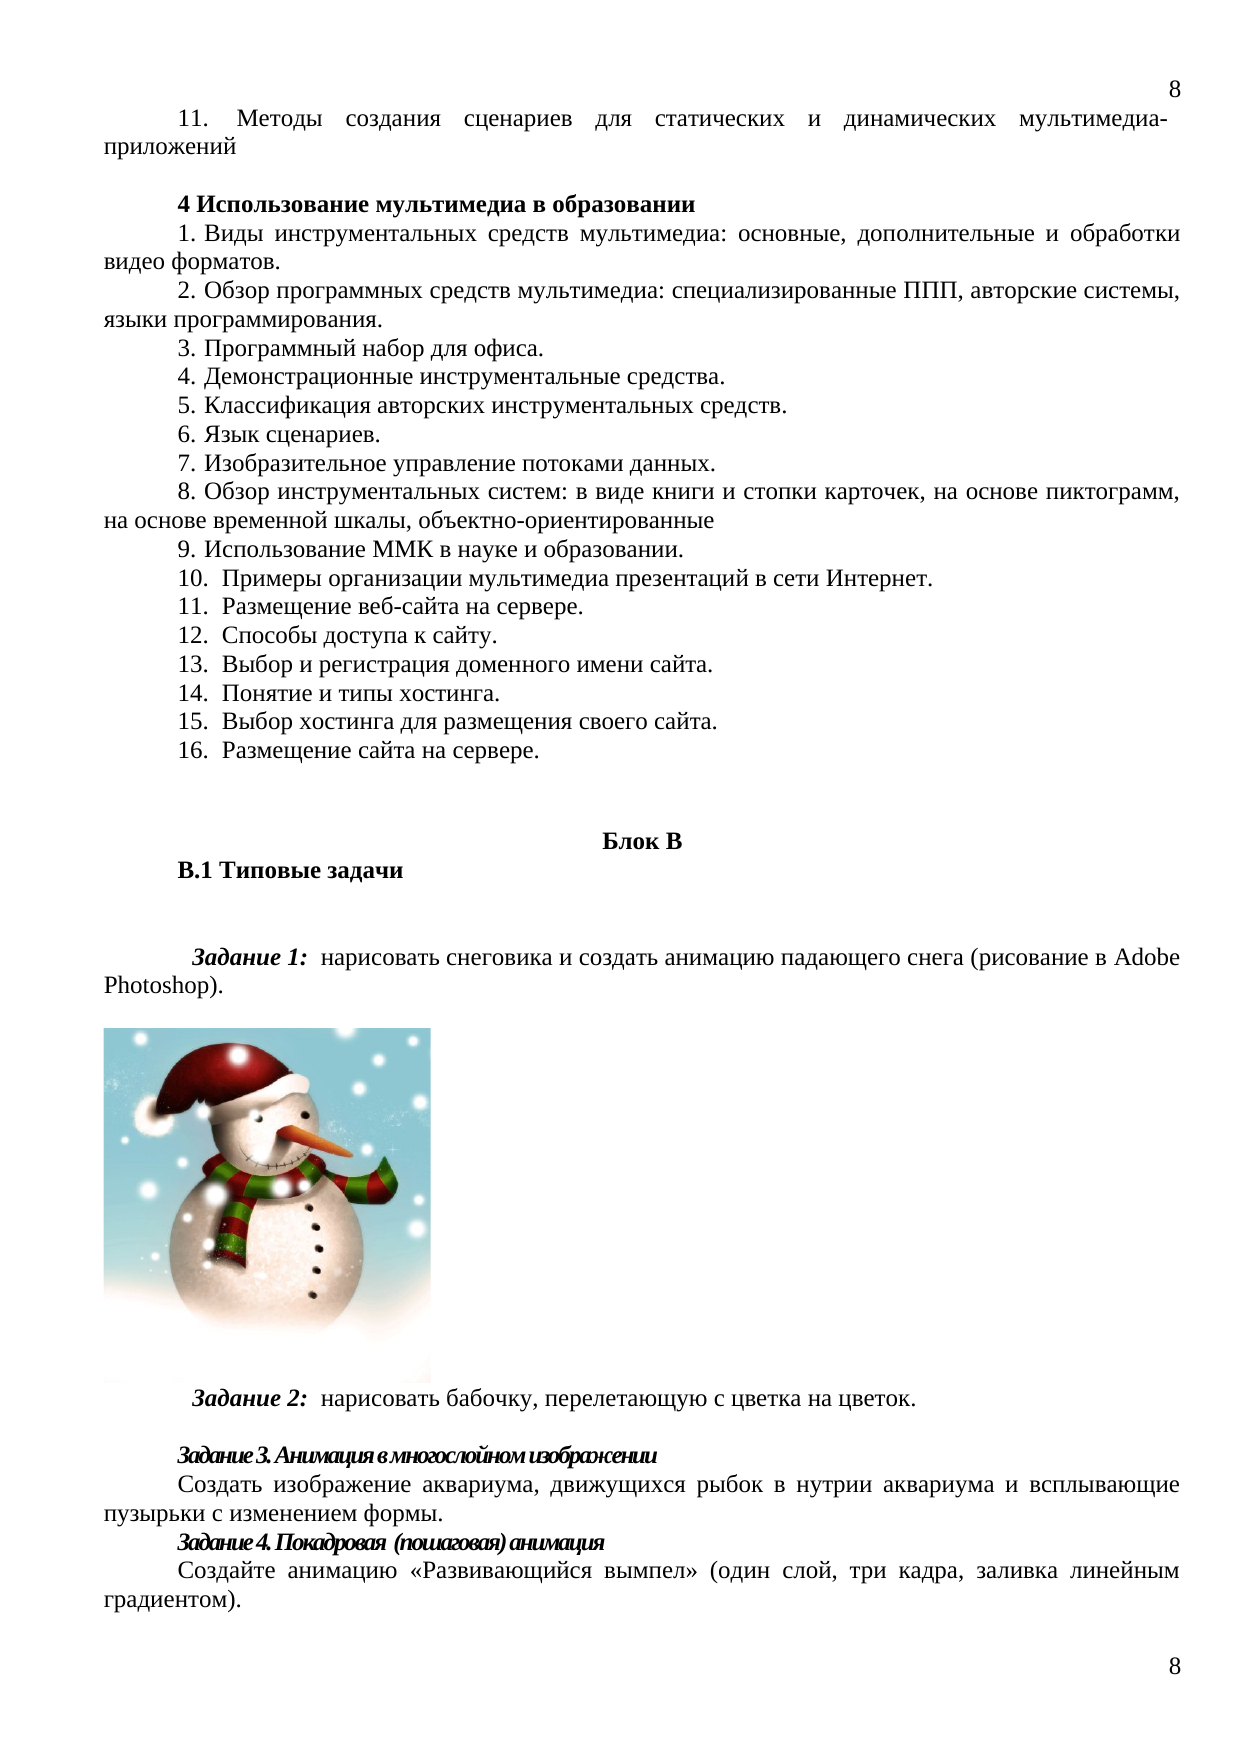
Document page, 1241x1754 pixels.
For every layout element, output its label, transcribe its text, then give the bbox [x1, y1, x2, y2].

text Создайте анимацию «Развивающийся вымпел» (один слой, три кадра, заливка линейным градиентом). [103, 1555, 1181, 1613]
list Способы доступа к сайту. [103, 620, 1181, 649]
list Язык сценариев. [103, 419, 1181, 448]
list Понятие и типы хостинга. [103, 678, 1181, 706]
list Виды инструментальных средств мультимедиа: основные, дополнительные и обработки видео форматов. [103, 218, 1181, 275]
text Задание 4. Покадровая (пошаговая) анимация [103, 1527, 1181, 1555]
text Создать изображение аквариума, движущихся рыбок в нутрии аквариума и всплывающие пузырьки с изменением формы. [103, 1469, 1181, 1527]
list Выбор хостинга для размещения своего сайта. [103, 706, 1181, 735]
list Размещение сайта на сервере. [103, 735, 1181, 764]
list Классификация авторских инструментальных средств. [103, 390, 1181, 419]
list Демонстрационные инструментальные средства. [103, 361, 1181, 390]
list Примеры организации мультимедиа презентаций в сети Интернет. [103, 563, 1181, 591]
list Программный набор для офиса. [103, 333, 1181, 361]
list Обзор программных средств мультимедиа: специализированные ППП, авторские системы, языки программирования. [103, 275, 1181, 333]
text Задание 3. Анимация в многослойном изображении [103, 1440, 1181, 1469]
list Изобразительное управление потоками данных. [103, 448, 1181, 476]
list Выбор и регистрация доменного имени сайта. [103, 649, 1181, 678]
list Обзор инструментальных систем: в виде книги и стопки карточек, на основе пиктограмм, на основе временной шкалы, объектно-ориентированные [103, 476, 1181, 534]
text Блок B [103, 826, 1181, 855]
list Методы создания сценариев для статических и динамических мультимедиа-приложений [103, 103, 1181, 160]
text В.1 Типовые задачи [103, 855, 1181, 884]
list Использование ММК в науке и образовании. [103, 534, 1181, 563]
text Задание 1: нарисовать снеговика и создать анимацию падающего снега (рисование в Adobe Photoshop). [103, 942, 1181, 999]
text Задание 2: нарисовать бабочку, перелетающую с цветка на цветок. [103, 1383, 1181, 1412]
picture [103, 1028, 431, 1383]
text 4 Использование мультимедиа в образовании [103, 189, 1181, 218]
list Размещение веб-сайта на сервере. [103, 591, 1181, 620]
